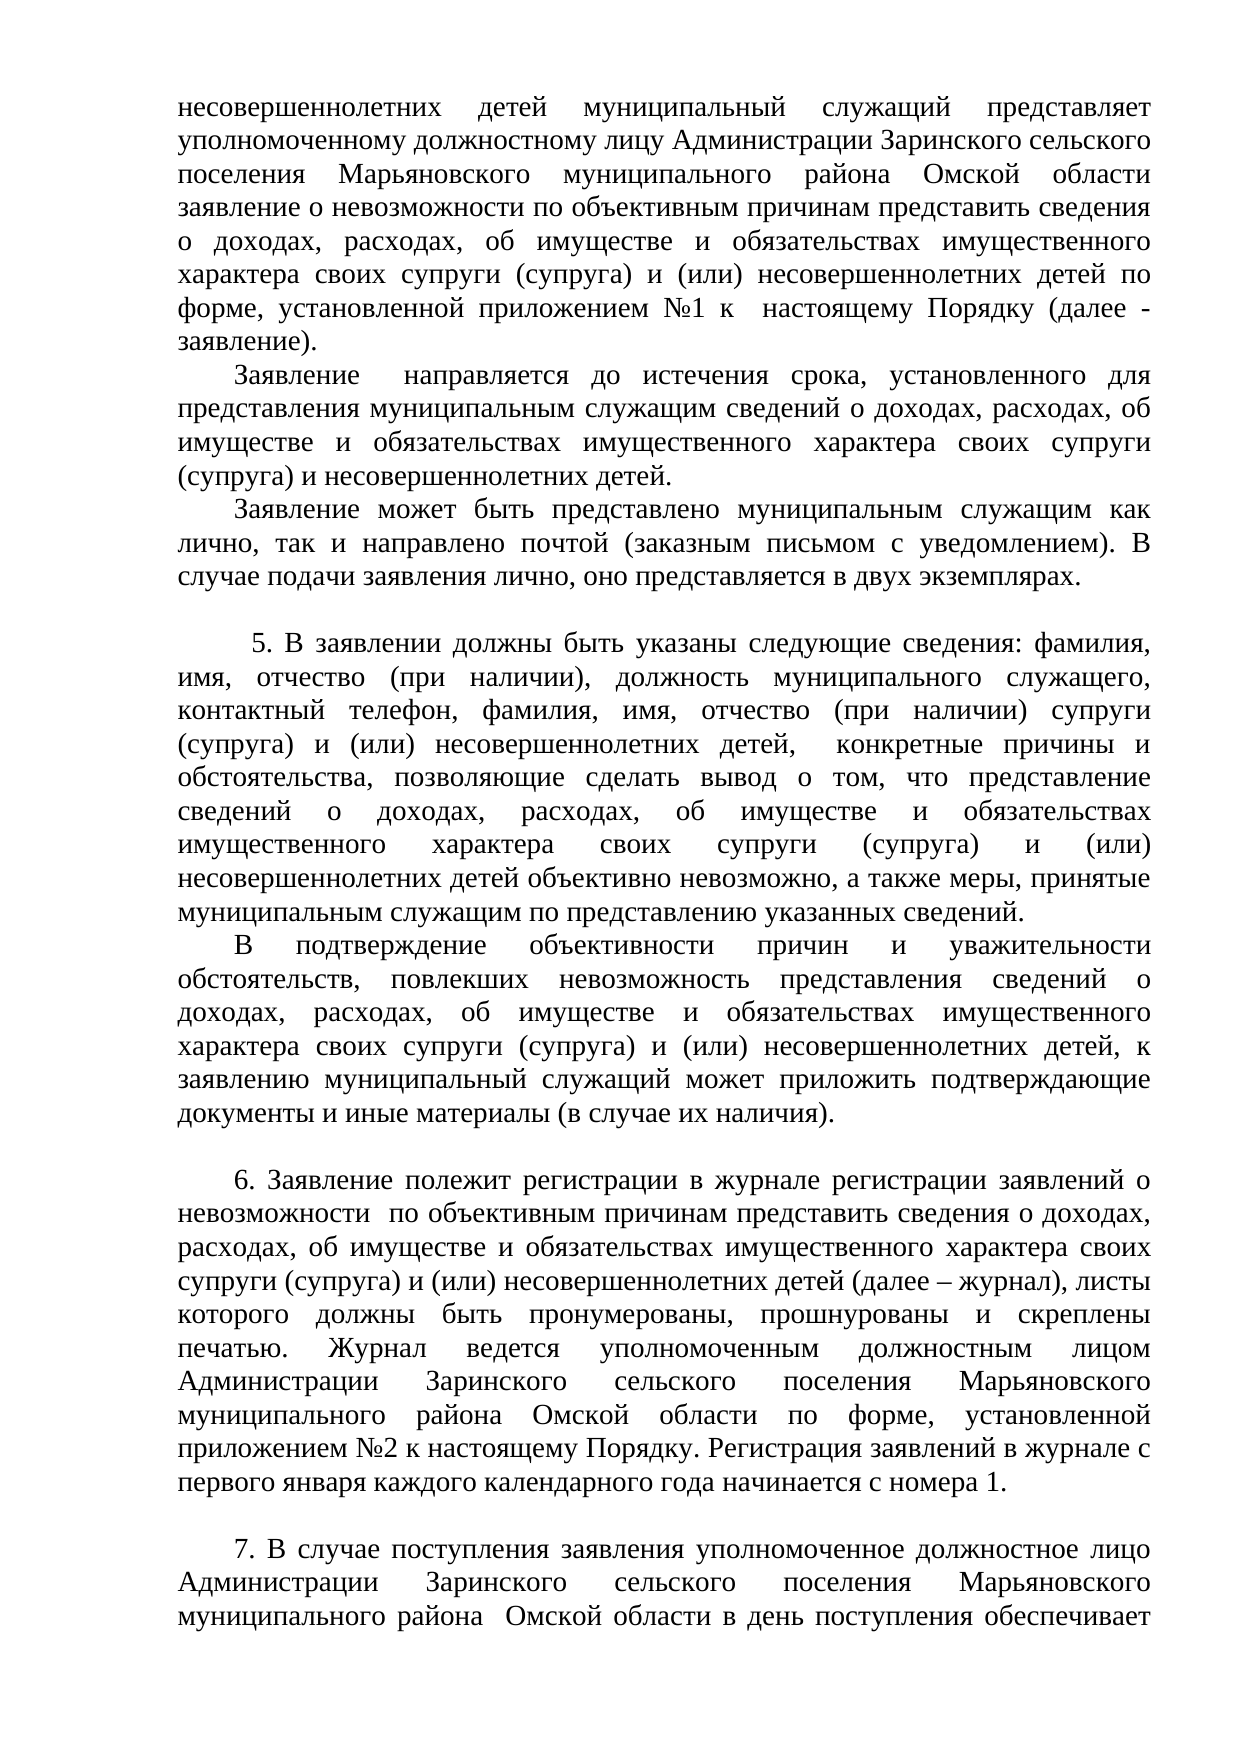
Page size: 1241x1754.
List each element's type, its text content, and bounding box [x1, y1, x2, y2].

text Заявление может быть представлено муниципальным служащим как лично, так и направлено почтой (заказным письмом с уведомлением). В случае подачи заявления лично, оно представляется в двух экземплярах. [177, 491, 1152, 592]
text В подтверждение объективности причин и уважительности обстоятельств, повлекших невозможность представления сведений о доходах, расходах, об имуществе и обязательствах имущественного характера своих супруги (супруга) и (или) несовершеннолетних детей, к заявлению муниципальный служащий может приложить подтверждающие документы и иные материалы (в случае их наличия). [177, 927, 1152, 1128]
text 5. В заявлении должны быть указаны следующие сведения: фамилия, имя, отчество (при наличии), должность муниципального служащего, контактный телефон, фамилия, имя, отчество (при наличии) супруги (супруга) и (или) несовершеннолетних детей, конкретные причины и обстоятельства, позволяющие сделать вывод о том, что представление сведений о доходах, расходах, об имуществе и обязательствах имущественного характера своих супруги (супруга) и (или) несовершеннолетних детей объективно невозможно, а также меры, принятые муниципальным служащим по представлению указанных сведений. [177, 625, 1152, 927]
text 6. Заявление полежит регистрации в журнале регистрации заявлений о невозможности по объективным причинам представить сведения о доходах, расходах, об имуществе и обязательствах имущественного характера своих супруги (супруга) и (или) несовершеннолетних детей (далее – журнал), листы которого должны быть пронумерованы, прошнурованы и скреплены печатью. Журнал ведется уполномоченным должностным лицом Администрации Заринского сельского поселения Марьяновского муниципального района Омской области по форме, установленной приложением №2 к настоящему Порядку. Регистрация заявлений в журнале с первого января каждого календарного года начинается с номера 1. [177, 1162, 1152, 1497]
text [177, 1531, 1152, 1632]
text Заявление направляется до истечения срока, установленного для представления муниципальным служащим сведений о доходах, расходах, об имуществе и обязательствах имущественного характера своих супруги (супруга) и несовершеннолетних детей. [177, 357, 1152, 491]
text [177, 89, 1152, 357]
